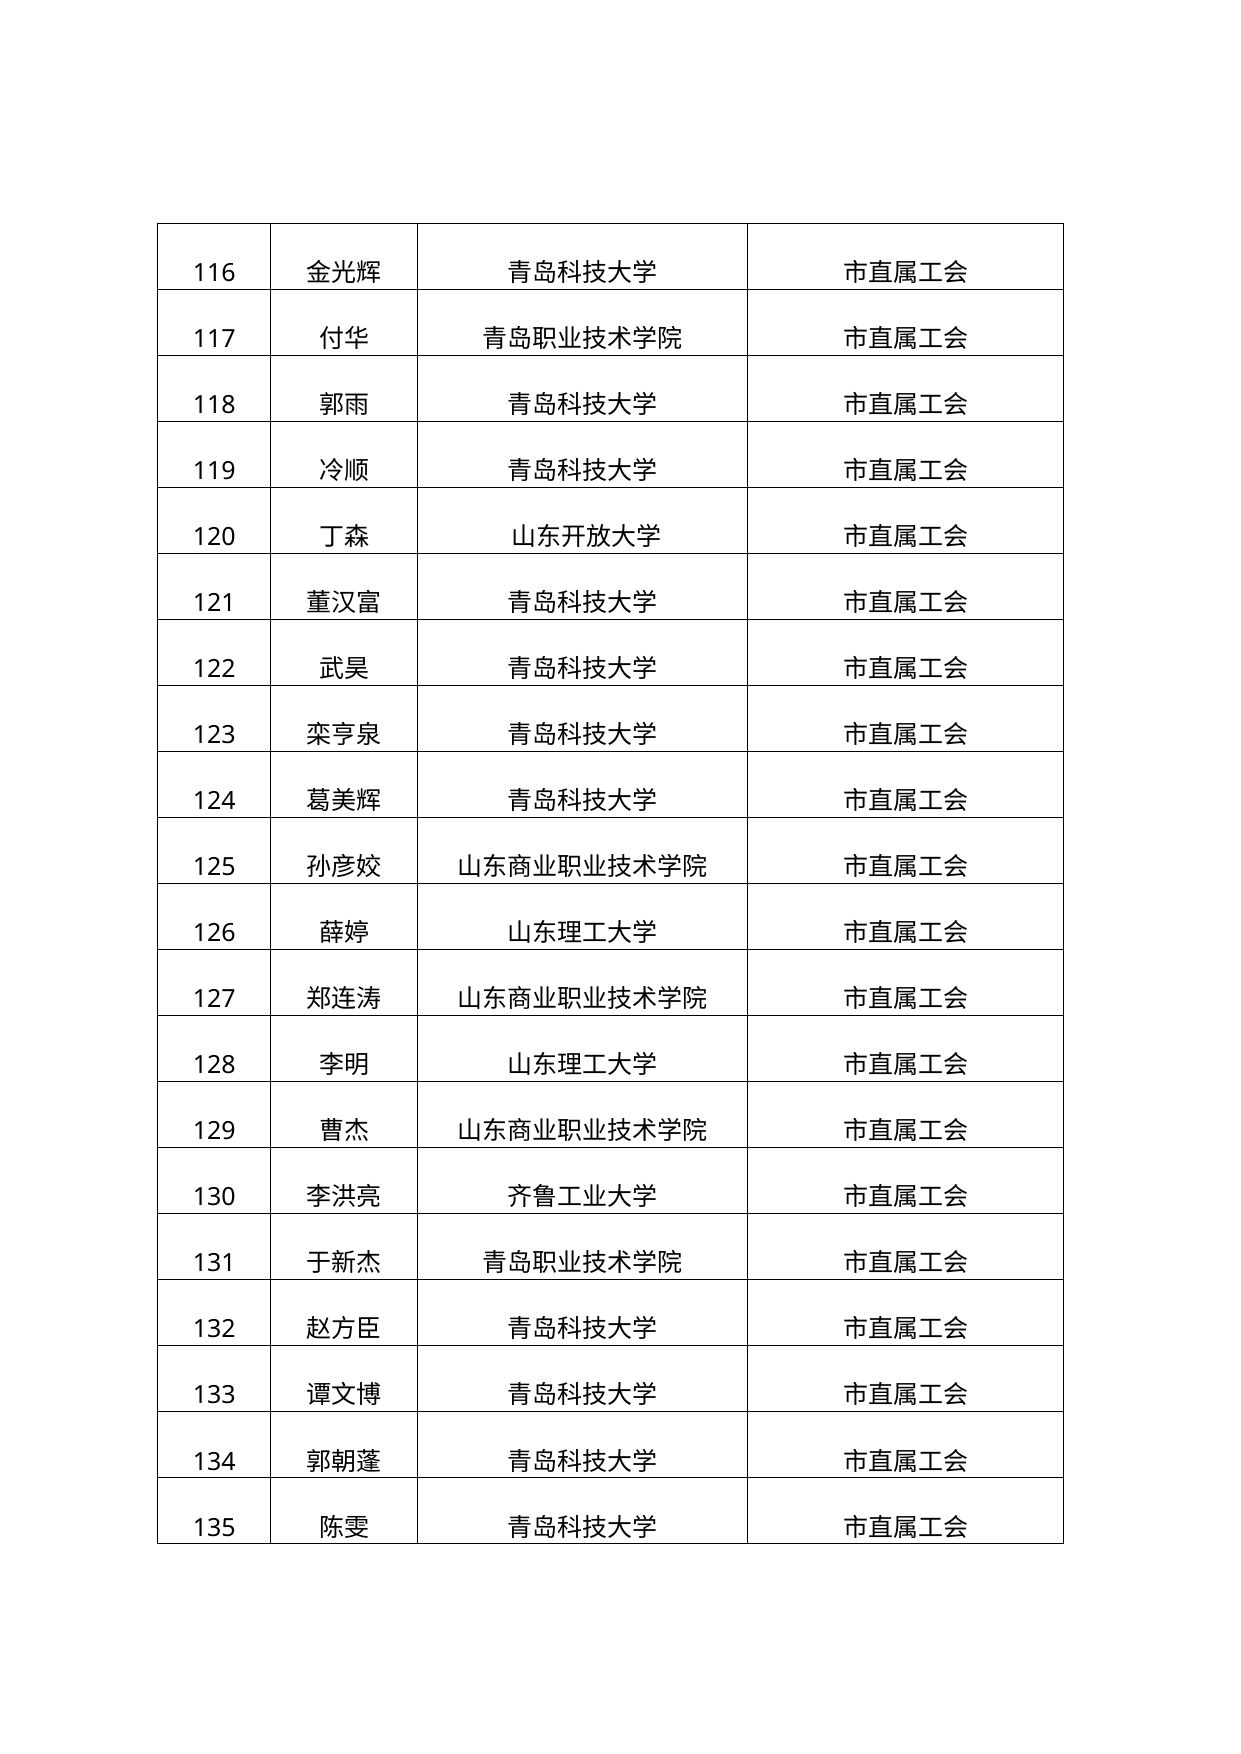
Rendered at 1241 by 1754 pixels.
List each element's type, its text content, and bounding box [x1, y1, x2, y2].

table_cell 123 [158, 686, 270, 751]
table_cell 冷顺 [271, 422, 417, 487]
table_cell 青岛科技大学 [418, 752, 747, 817]
table_cell 116 [158, 224, 270, 288]
table_cell 山东商业职业技术学院 [418, 950, 747, 1015]
table_cell 市直属工会 [748, 1082, 1063, 1147]
table_cell 133 [158, 1346, 270, 1411]
table_cell 孙彦姣 [271, 818, 417, 883]
table_cell 齐鲁工业大学 [418, 1148, 747, 1213]
table_cell 陈雯 [271, 1478, 417, 1543]
table_cell 山东商业职业技术学院 [418, 1082, 747, 1147]
table_cell 青岛科技大学 [418, 554, 747, 619]
table_cell 134 [158, 1412, 270, 1477]
table_cell 青岛职业技术学院 [418, 290, 747, 354]
table_cell 青岛科技大学 [418, 1478, 747, 1543]
table_cell 市直属工会 [748, 950, 1063, 1015]
table_cell 市直属工会 [748, 1478, 1063, 1543]
table_cell 市直属工会 [748, 1346, 1063, 1411]
table_cell 董汉富 [271, 554, 417, 619]
table_cell 市直属工会 [748, 686, 1063, 751]
table_cell 李明 [271, 1016, 417, 1081]
table_cell 124 [158, 752, 270, 817]
table_cell 青岛科技大学 [418, 1280, 747, 1345]
table_cell 青岛科技大学 [418, 1412, 747, 1477]
table_cell 青岛科技大学 [418, 1346, 747, 1411]
table_cell 129 [158, 1082, 270, 1147]
table_cell 市直属工会 [748, 818, 1063, 883]
table_cell 青岛科技大学 [418, 224, 747, 288]
table_cell 郭朝蓬 [271, 1412, 417, 1477]
table_cell 薛婷 [271, 884, 417, 949]
table_cell 青岛科技大学 [418, 356, 747, 421]
table_cell 武昊 [271, 620, 417, 685]
table_cell 市直属工会 [748, 752, 1063, 817]
table_cell 135 [158, 1478, 270, 1543]
table_cell 李洪亮 [271, 1148, 417, 1213]
table_cell 市直属工会 [748, 1148, 1063, 1213]
table_cell 付华 [271, 290, 417, 354]
table_cell 市直属工会 [748, 1412, 1063, 1477]
table_cell 121 [158, 554, 270, 619]
table_cell 131 [158, 1214, 270, 1279]
table_cell 市直属工会 [748, 224, 1063, 288]
table_cell 山东商业职业技术学院 [418, 818, 747, 883]
table_cell 市直属工会 [748, 884, 1063, 949]
table_cell 119 [158, 422, 270, 487]
table_cell 山东理工大学 [418, 884, 747, 949]
table_cell 郑连涛 [271, 950, 417, 1015]
table_cell 市直属工会 [748, 1214, 1063, 1279]
table_cell 市直属工会 [748, 290, 1063, 354]
table_cell 谭文博 [271, 1346, 417, 1411]
table_cell 122 [158, 620, 270, 685]
table_cell 青岛科技大学 [418, 686, 747, 751]
table_cell 市直属工会 [748, 554, 1063, 619]
table_cell 市直属工会 [748, 1016, 1063, 1081]
table_cell 丁森 [271, 488, 417, 553]
table_cell 128 [158, 1016, 270, 1081]
table_cell 130 [158, 1148, 270, 1213]
table_cell 曹杰 [271, 1082, 417, 1147]
table_cell 青岛科技大学 [418, 620, 747, 685]
table_cell 127 [158, 950, 270, 1015]
table_cell 市直属工会 [748, 488, 1063, 553]
table_cell 山东理工大学 [418, 1016, 747, 1081]
table_cell 118 [158, 356, 270, 421]
table_cell 120 [158, 488, 270, 553]
table_cell 于新杰 [271, 1214, 417, 1279]
table_cell 青岛科技大学 [418, 422, 747, 487]
table_cell 葛美辉 [271, 752, 417, 817]
table_cell 赵方臣 [271, 1280, 417, 1345]
table_cell 金光辉 [271, 224, 417, 288]
table_cell 市直属工会 [748, 1280, 1063, 1345]
table_cell 117 [158, 290, 270, 354]
table_cell 132 [158, 1280, 270, 1345]
table_cell 市直属工会 [748, 620, 1063, 685]
table_cell 126 [158, 884, 270, 949]
table_cell 郭雨 [271, 356, 417, 421]
table_cell 市直属工会 [748, 356, 1063, 421]
table_cell 山东开放大学 [418, 488, 747, 553]
table_cell 青岛职业技术学院 [418, 1214, 747, 1279]
table_cell 125 [158, 818, 270, 883]
table_cell 栾亨泉 [271, 686, 417, 751]
table_cell 市直属工会 [748, 422, 1063, 487]
